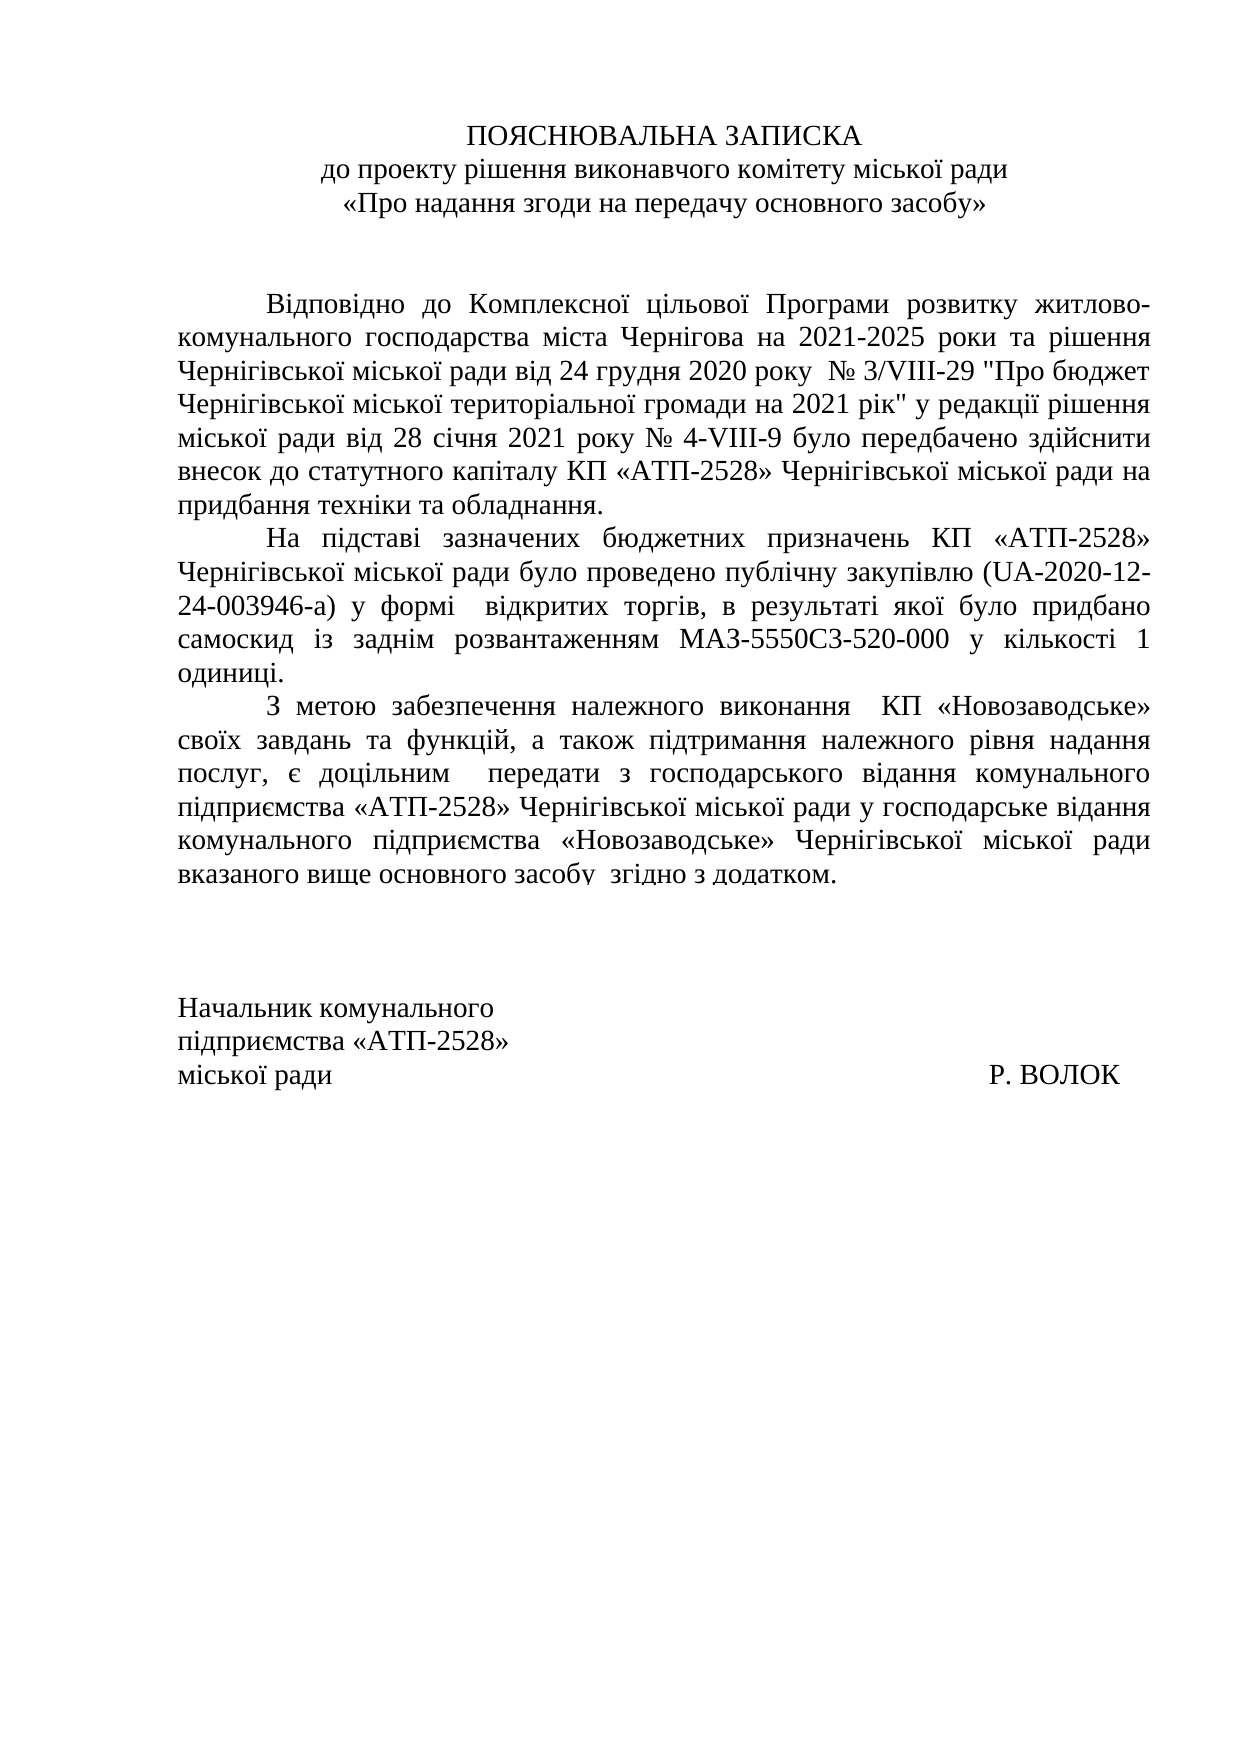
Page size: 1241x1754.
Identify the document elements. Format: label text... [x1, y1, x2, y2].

text Начальник комунального [177, 990, 1152, 1023]
text На підставі зазначених бюджетних призначень КП «АТП-2528» Чернігівської міської ради було проведено публічну закупівлю (UA-2020-12-24-003946-a) у формі відкритих торгів, в результаті якої було придбано самоскид із заднім розвантаженням МАЗ-5550С3-520-000 у кількості 1 одиниці. [177, 521, 1152, 688]
text ПОЯСНЮВАЛЬНА ЗАПИСКА [177, 118, 1152, 152]
text З метою забезпечення належного виконання КП «Новозаводське» своїх завдань та функцій, а також підтримання належного рівня надання послуг, є доцільним передати з господарського відання комунального підприємства «АТП-2528» Чернігівської міської ради у господарське відання комунального підприємства «Новозаводське» Чернігівської міської ради вказаного вище основного засобу згідно з додатком. [177, 688, 1152, 889]
text Відповідно до Комплексної цільової Програми розвитку житлово-комунального господарства міста Чернігова на 2021-2025 роки та рішення Чернігівської міської ради від 24 грудня 2020 року № 3/VIII-29 "Про бюджет Чернігівської міської територіальної громади на 2021 рік" у редакції рішення міської ради від 28 січня 2021 року № 4-VIII-9 було передбачено здійснити внесок до статутного капіталу КП «АТП-2528» Чернігівської міської ради на придбання техніки та обладнання. [177, 286, 1152, 521]
text «Про надання згоди на передачу основного засобу» [177, 185, 1152, 219]
text до проекту рішення виконавчого комітету міської ради [177, 152, 1152, 185]
text міської ради Р. ВОЛОК [177, 1057, 1152, 1091]
text підприємства «АТП-2528» [177, 1023, 1152, 1057]
